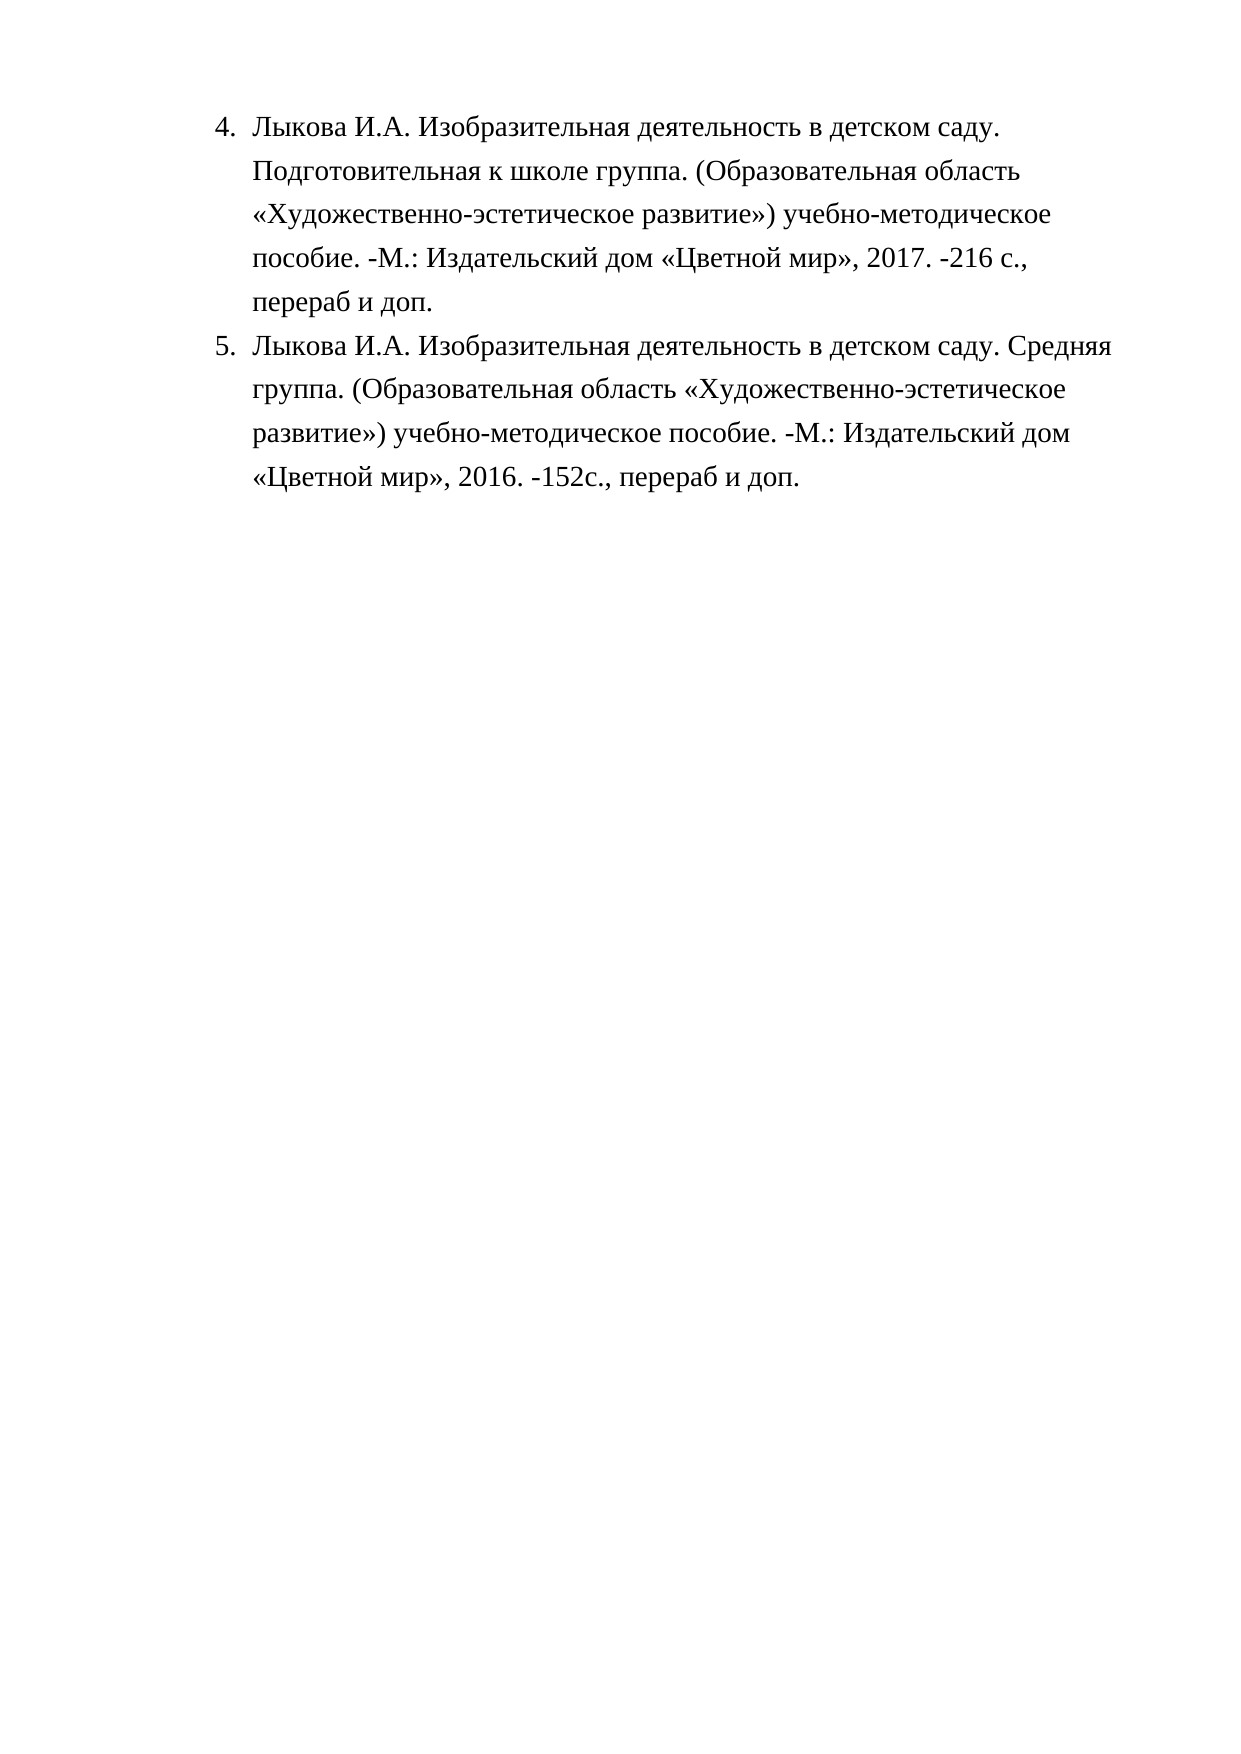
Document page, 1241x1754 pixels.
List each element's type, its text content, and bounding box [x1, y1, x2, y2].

list Лыкова И.А. Изобразительная деятельность в детском саду. Средняя группа. (Образовательная область «Художественно-эстетическое развитие») учебно-методическое пособие. -М.: Издательский дом «Цветной мир», 2016. -152с., перераб и доп. [214, 328, 1116, 493]
list Лыкова И.А. Изобразительная деятельность в детском саду. Подготовительная к школе группа. (Образовательная область «Художественно-эстетическое развитие») учебно-методическое пособие. -М.: Издательский дом «Цветной мир», 2017. -216 с., перераб и доп. [214, 109, 1116, 317]
